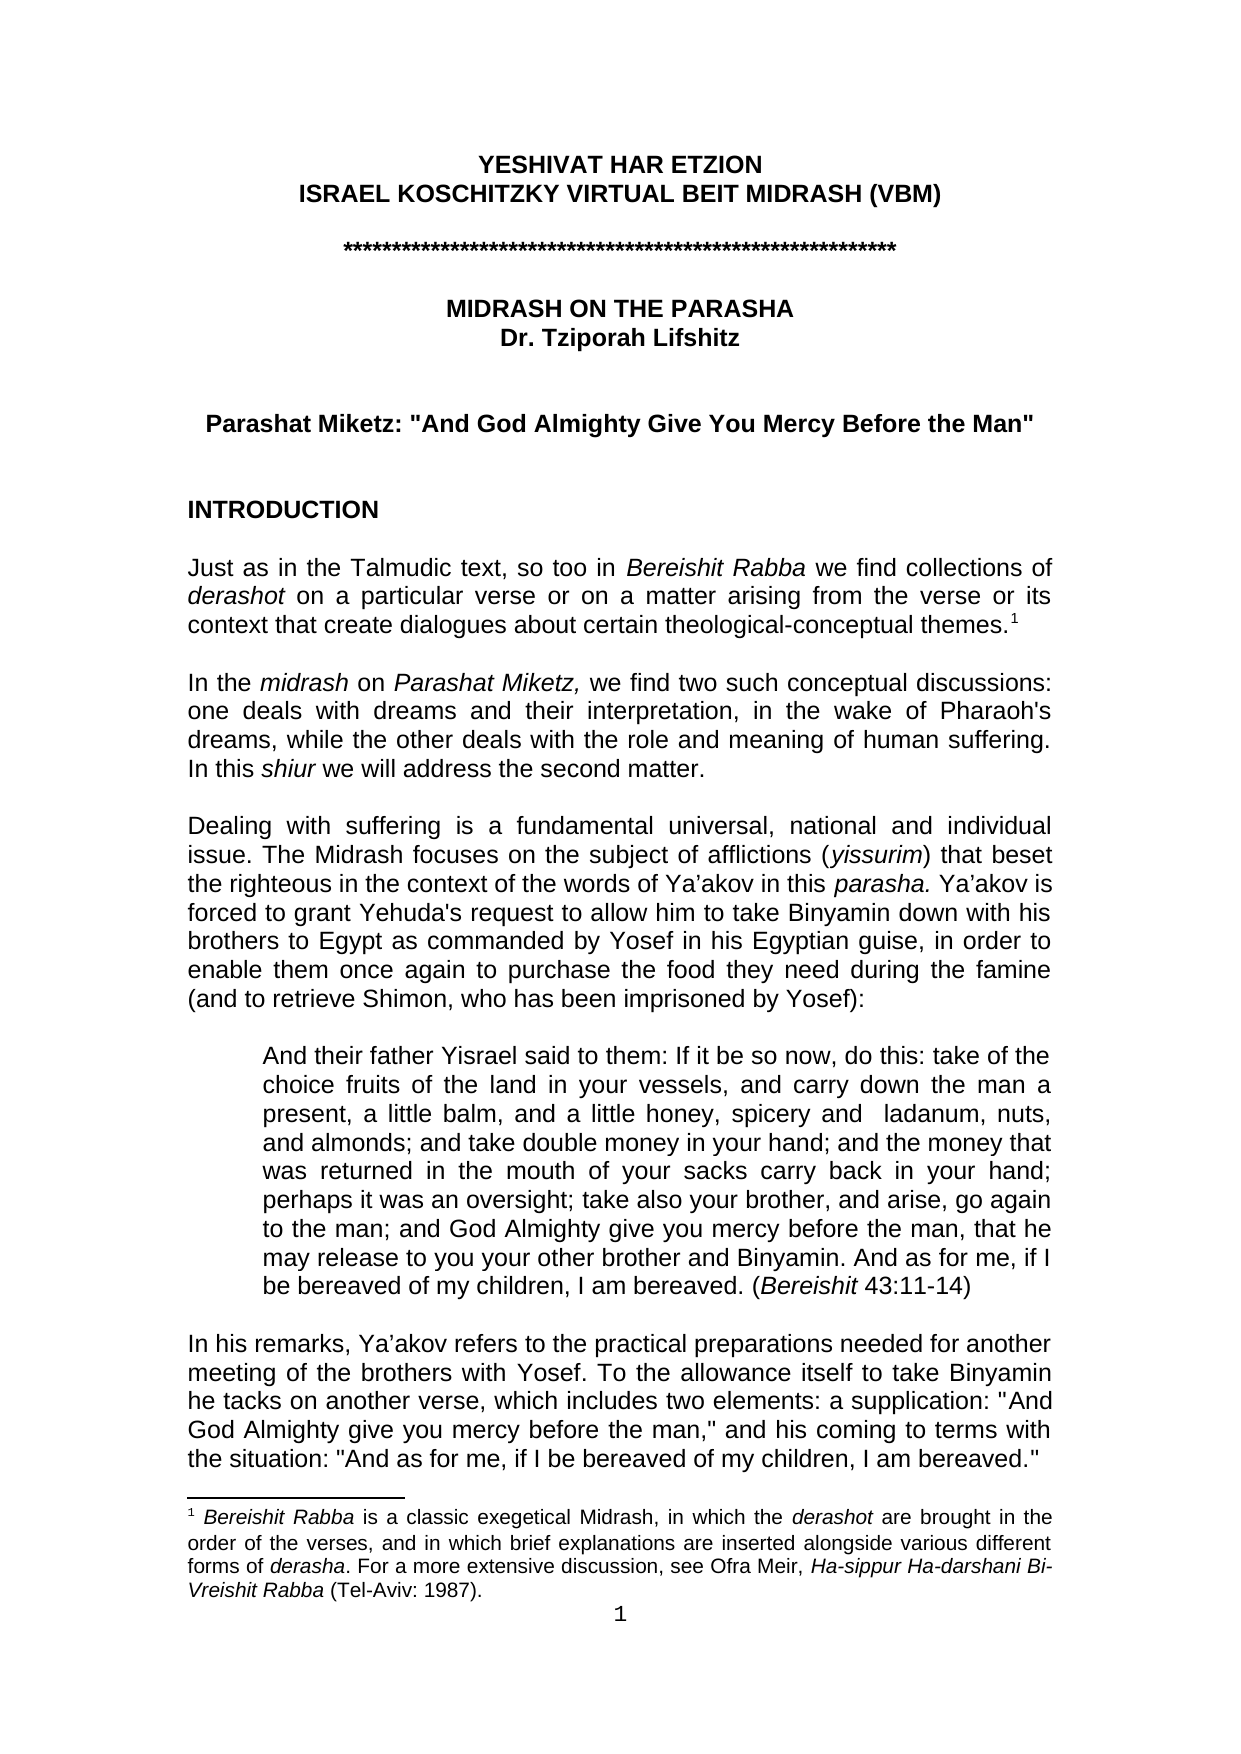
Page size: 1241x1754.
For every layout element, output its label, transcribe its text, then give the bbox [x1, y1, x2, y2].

text ********************************************************* [187, 236, 1053, 265]
text Dr. Tziporah Lifshitz [187, 322, 1053, 351]
text Midrash on the Parasha [187, 294, 1053, 322]
text Just as in the Talmudic text, so too in Bereishit Rabba we find collections of derashot on a particular verse or on a matter arising from the verse or its context that create dialogues about certain theological-conceptual themes. [187, 552, 1053, 639]
text YESHIVAT HAR ETZION [187, 150, 1053, 179]
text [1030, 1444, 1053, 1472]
subtitle Introduction [187, 495, 1053, 524]
text In the midrash on Parashat Miketz, we find two such conceptual discussions: one deals with dreams and their interpretation, in the wake of Pharaoh's dreams, while the other deals with the role and meaning of human suffering. In this shiur we will address the second matter. [187, 667, 1053, 782]
text Dealing with suffering is a fundamental universal, national and individual issue. The Midrash focuses on the subject of afflictions (yissurim) that beset the righteous in the context of the words of Ya’akov in this parasha. Ya’akov is forced to grant Yehuda's request to allow him to take Binyamin down with his brothers to Egypt as commanded by Yosef in his Egyptian guise, in order to enable them once again to purchase the food they need during the famine (and to retrieve Shimon, who has been imprisoned by Yosef): [187, 811, 1053, 1012]
text Parashat Miketz: "And God Almighty Give You Mercy Before the Man" [187, 409, 1053, 437]
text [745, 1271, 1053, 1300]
text ISRAEL KOSCHITZKY VIRTUAL BEIT MIDRASH (VBM) [187, 179, 1053, 207]
text In his remarks, Ya’akov refers to the practical preparations needed for another meeting of the brothers with Yosef. To the allowance itself to take Binyamin he tacks on another verse, which includes two elements: a supplication: "And God Almighty give you mercy before the man," and his coming to terms with the situation: "And as for me, if I be bereaved of my children, I am bereaved." [187, 1329, 1053, 1454]
